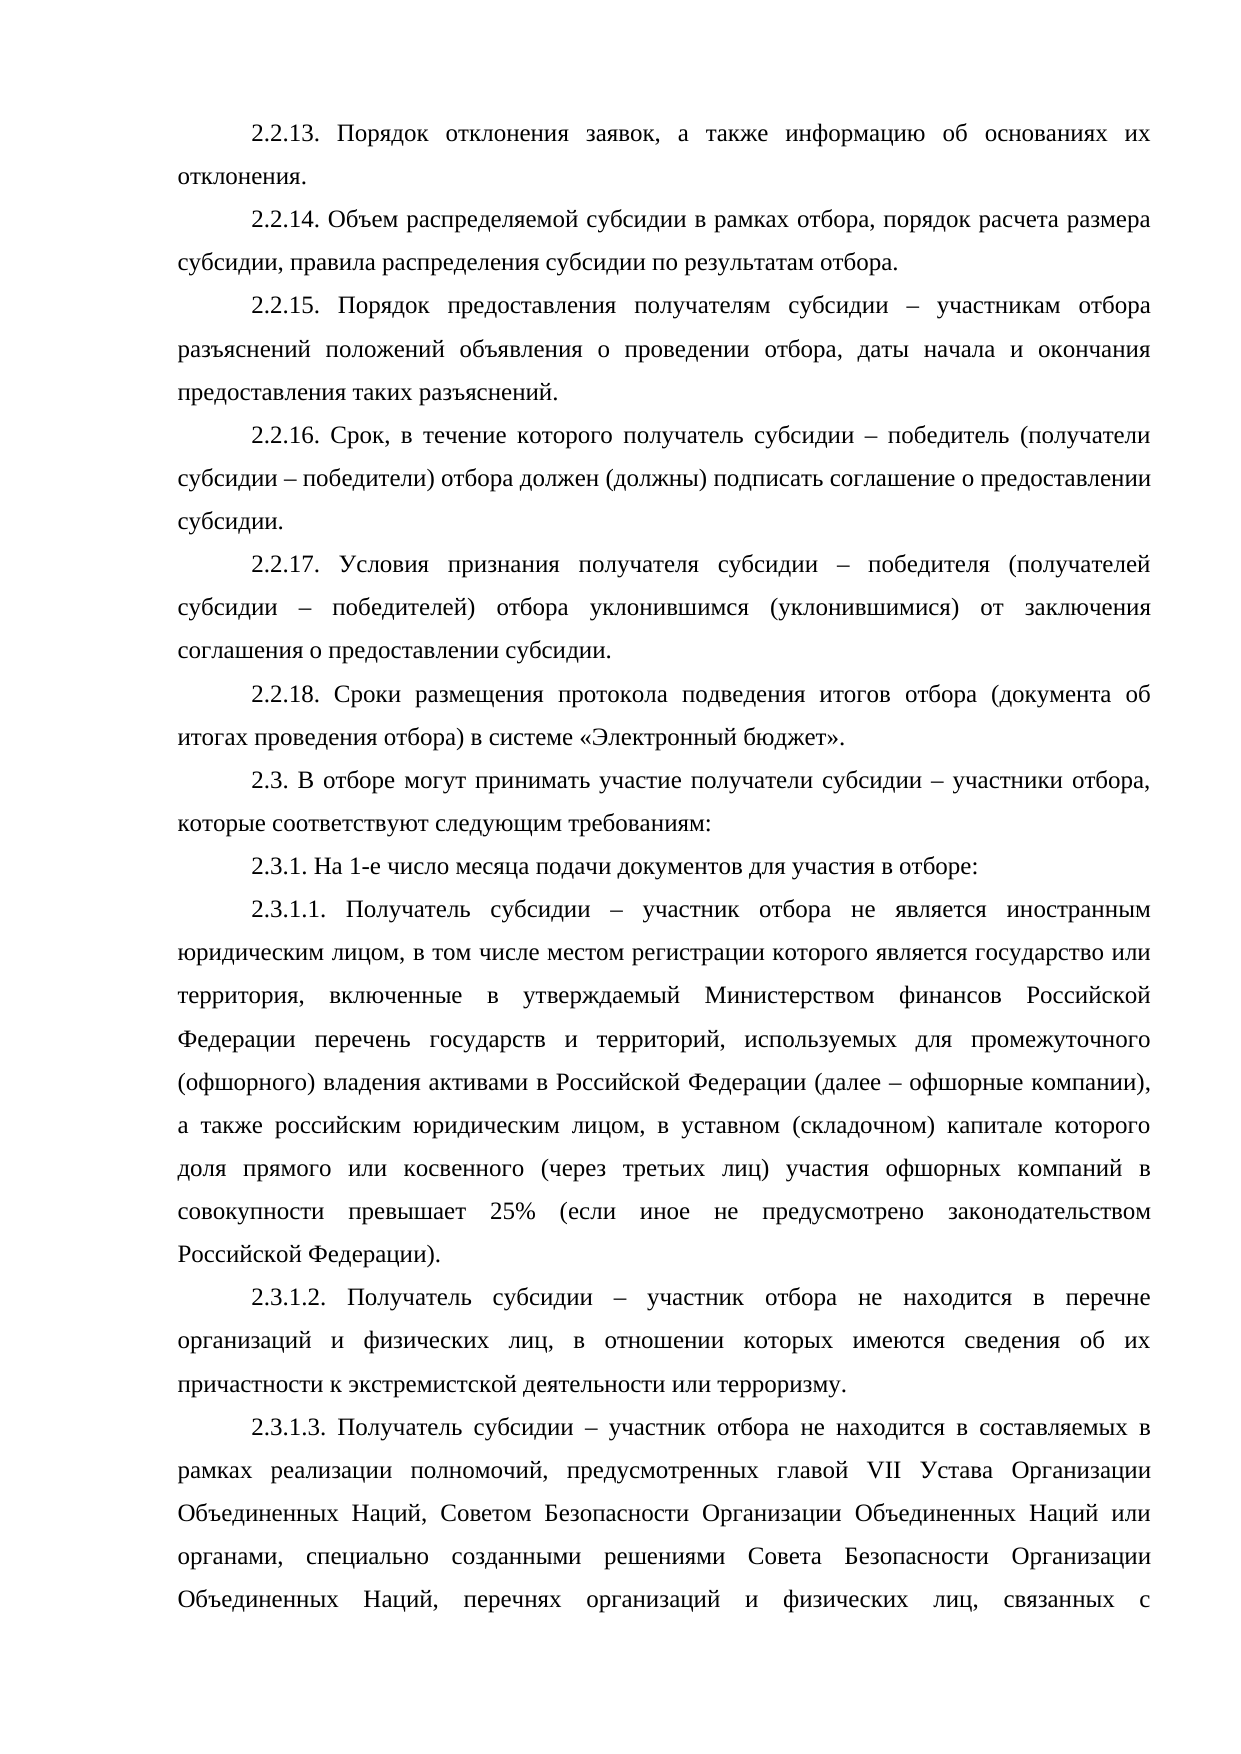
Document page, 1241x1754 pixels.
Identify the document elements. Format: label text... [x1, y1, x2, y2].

text 2.2.15. Порядок предоставления получателям субсидии – участникам отбора разъяснений положений объявления о проведении отбора, даты начала и окончания предоставления таких разъяснений. [177, 291, 1152, 406]
text 2.2.16. Срок, в течение которого получатель субсидии – победитель (получатели субсидии – победители) отбора должен (должны) подписать соглашение о предоставлении субсидии. [177, 420, 1152, 535]
text 2.3.1. На 1-е число месяца подачи документов для участия в отборе: [177, 851, 1152, 880]
text 2.2.13. Порядок отклонения заявок, а также информацию об основаниях их отклонения. [177, 118, 1152, 190]
text 2.2.14. Объем распределяемой субсидии в рамках отбора, порядок расчета размера субсидии, правила распределения субсидии по результатам отбора. [177, 204, 1152, 276]
text 2.2.17. Условия признания получателя субсидии – победителя (получателей субсидии – победителей) отбора уклонившимся (уклонившимися) от заключения соглашения о предоставлении субсидии. [177, 549, 1152, 664]
text 2.3.1.1. Получатель субсидии – участник отбора не является иностранным юридическим лицом, в том числе местом регистрации которого является государство или территория, включенные в утверждаемый Министерством финансов Российской Федерации перечень государств и территорий, используемых для промежуточного (офшорного) владения активами в Российской Федерации (далее – офшорные компании), а также российским юридическим лицом, в уставном (складочном) капитале которого доля прямого или косвенного (через третьих лиц) участия офшорных компаний в совокупности превышает 25% (если иное не предусмотрено законодательством Российской Федерации). [177, 894, 1152, 1268]
text 2.3. В отборе могут принимать участие получатели субсидии – участники отбора, которые соответствуют следующим требованиям: [177, 765, 1152, 837]
text 2.2.18. Сроки размещения протокола подведения итогов отбора (документа об итогах проведения отбора) в системе «Электронный бюджет». [177, 679, 1152, 751]
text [177, 1412, 1152, 1613]
text 2.3.1.2. Получатель субсидии – участник отбора не находится в перечне организаций и физических лиц, в отношении которых имеются сведения об их причастности к экстремистской деятельности или терроризму. [177, 1282, 1152, 1397]
